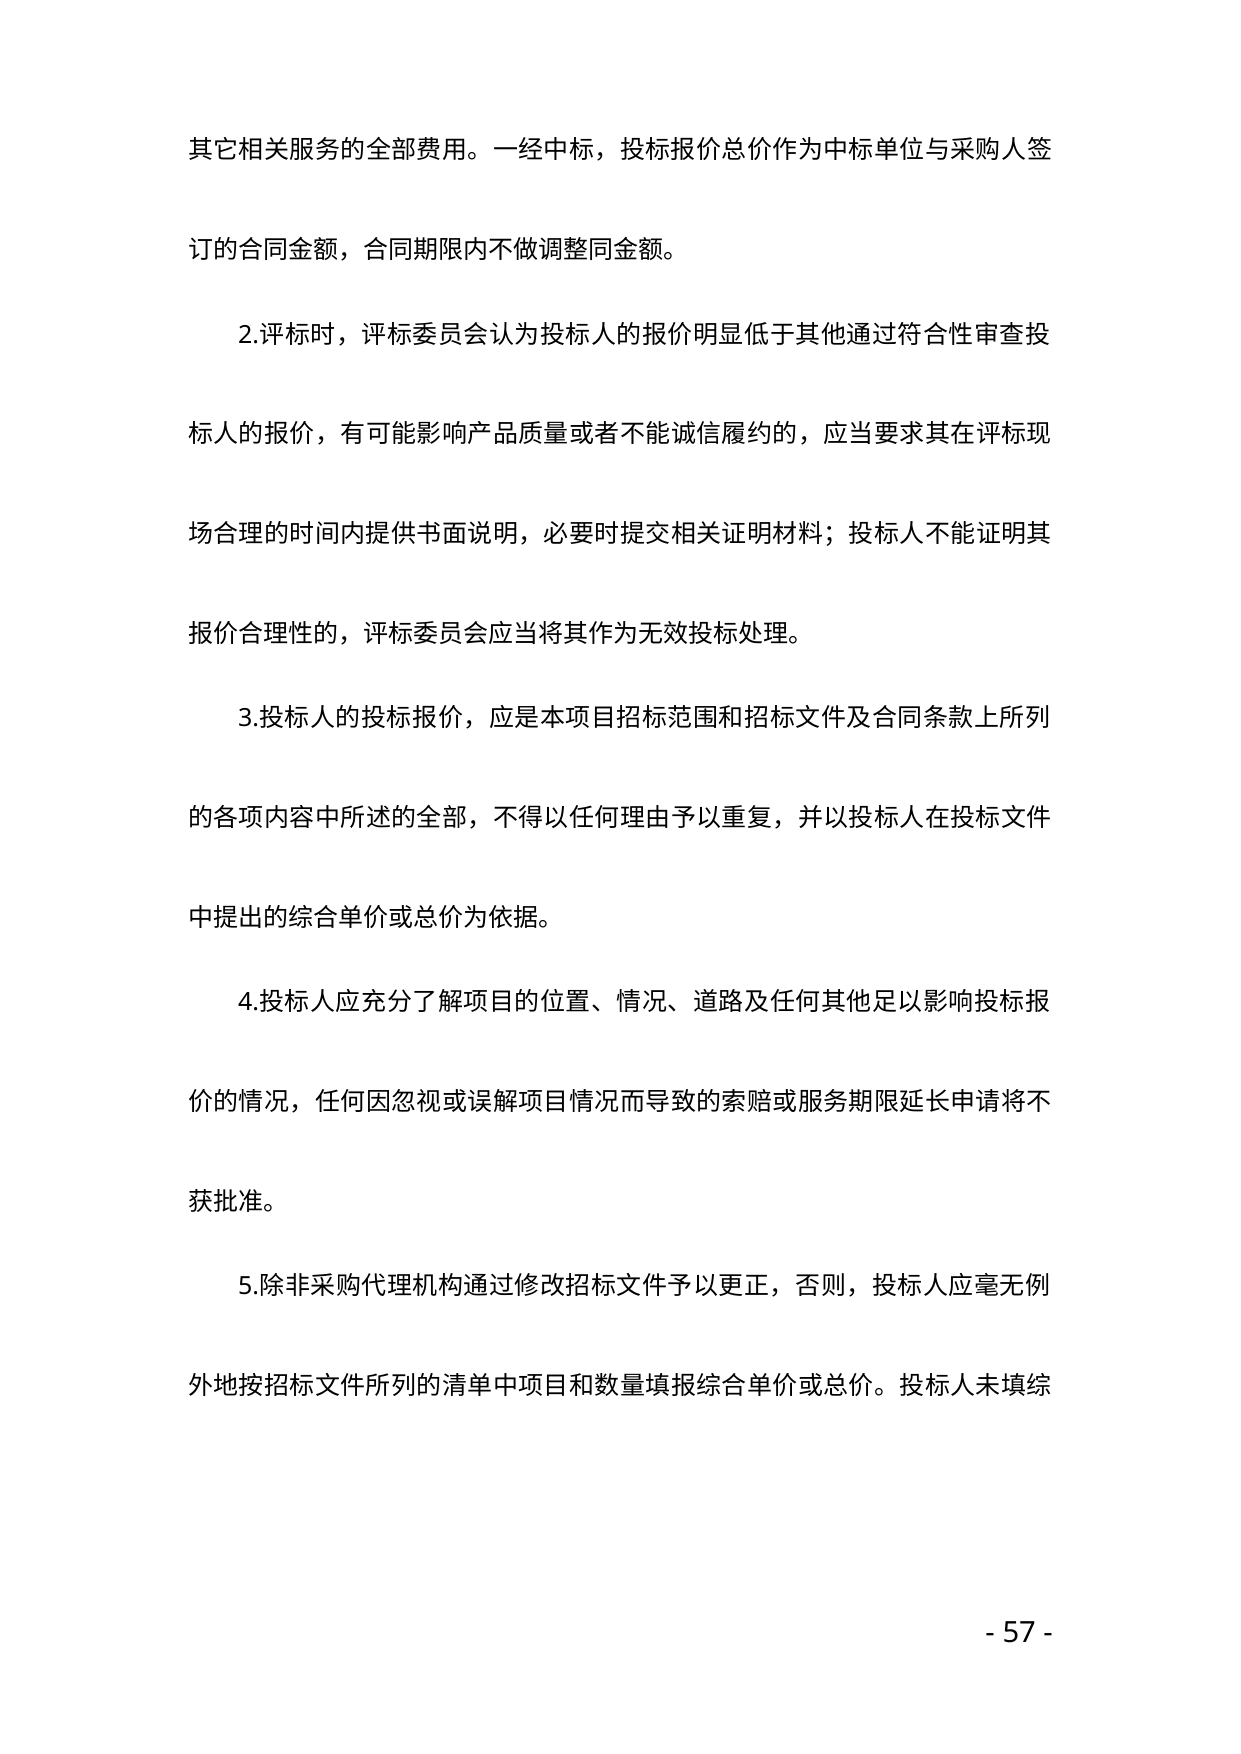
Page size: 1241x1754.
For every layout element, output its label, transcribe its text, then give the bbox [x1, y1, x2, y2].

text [188, 115, 1052, 281]
text 2.评标时，评标委员会认为投标人的报价明显低于其他通过符合性审查投标人的报价，有可能影响产品质量或者不能诚信履约的，应当要求其在评标现场合理的时间内提供书面说明，必要时提交相关证明材料；投标人不能证明其报价合理性的，评标委员会应当将其作为无效投标处理。 [188, 299, 1052, 664]
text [188, 1251, 1052, 1417]
text 4.投标人应充分了解项目的位置、情况、道路及任何其他足以影响投标报价的情况，任何因忽视或误解项目情况而导致的索赔或服务期限延长申请将不获批准。 [188, 967, 1052, 1232]
text 3.投标人的投标报价，应是本项目招标范围和招标文件及合同条款上所列的各项内容中所述的全部，不得以任何理由予以重复，并以投标人在投标文件中提出的综合单价或总价为依据。 [188, 683, 1052, 948]
